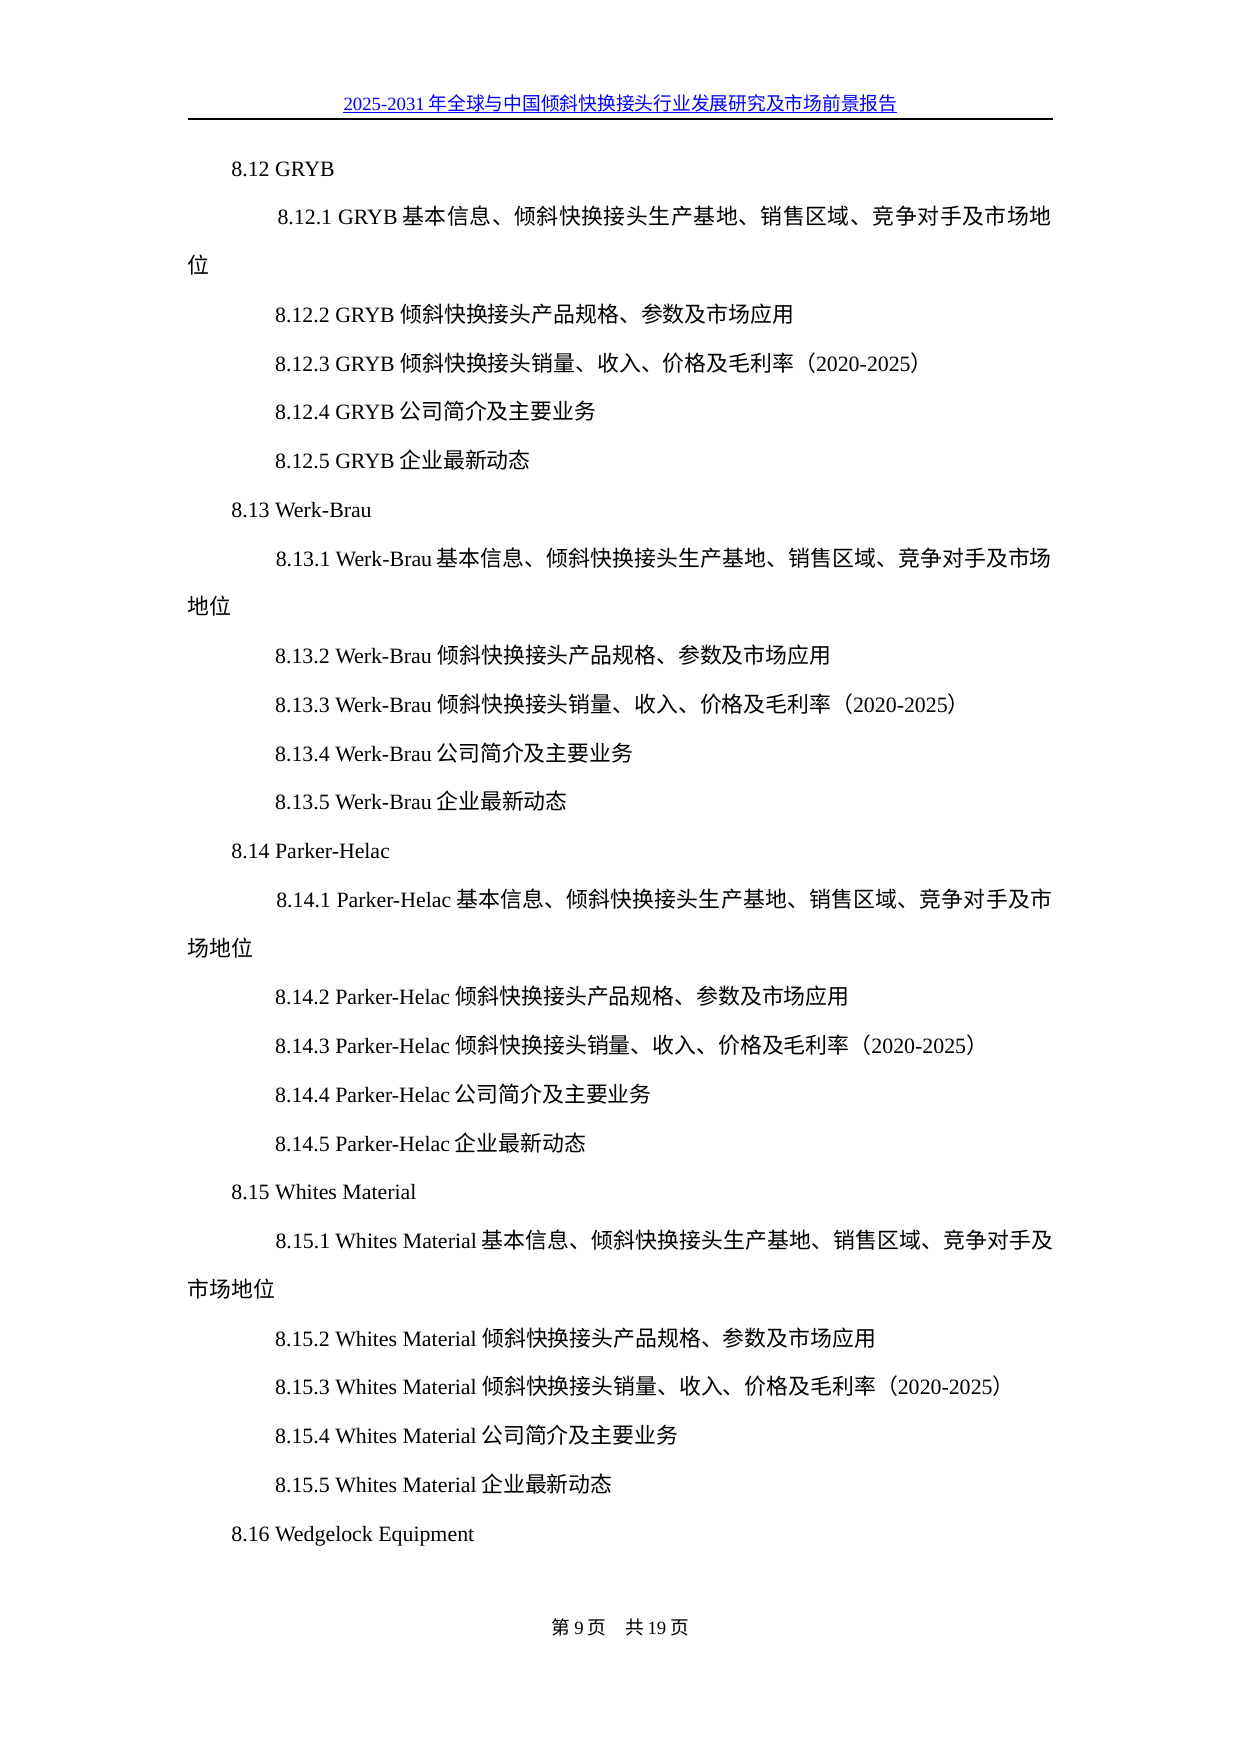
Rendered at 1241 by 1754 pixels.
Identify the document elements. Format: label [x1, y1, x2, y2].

text [187, 150, 1053, 1548]
